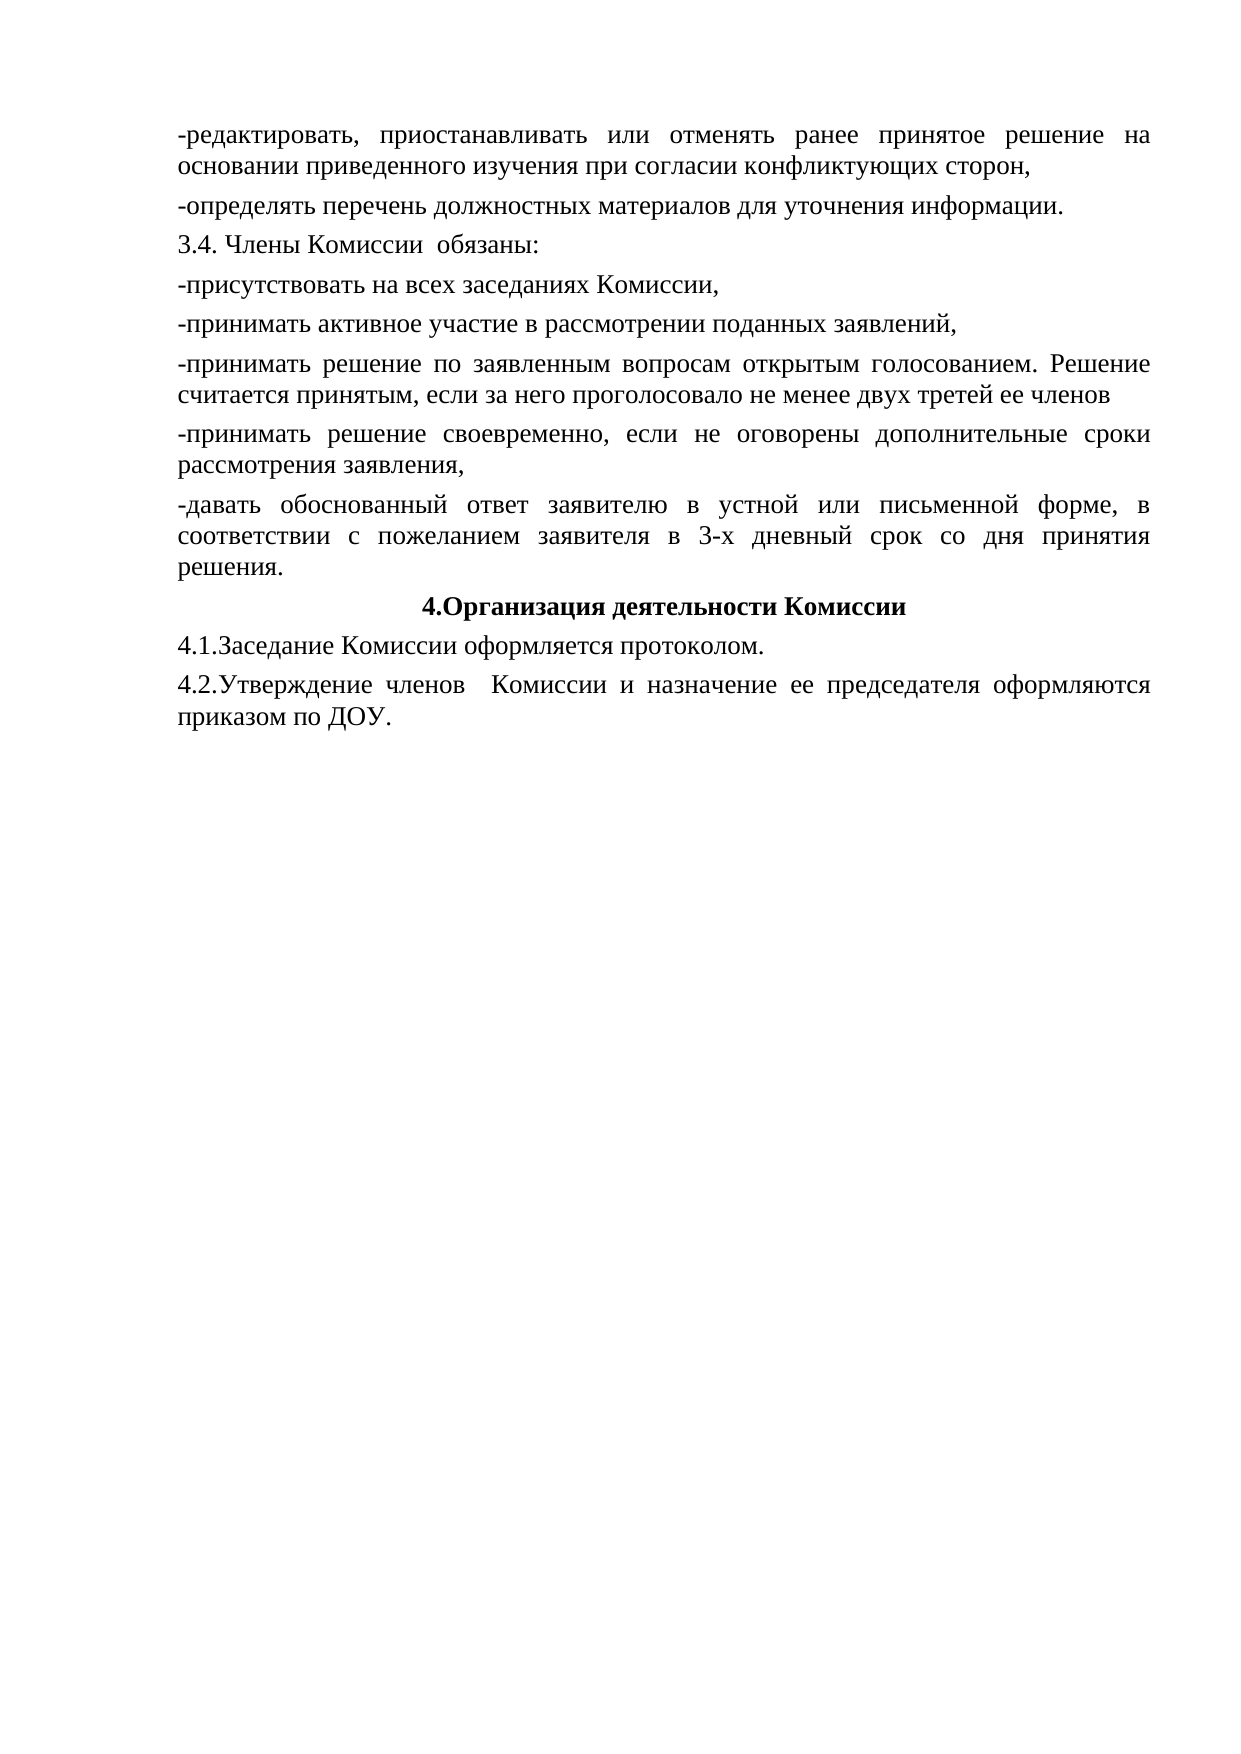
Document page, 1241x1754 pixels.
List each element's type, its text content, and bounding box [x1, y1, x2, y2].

text -давать обоснованный ответ заявителю в устной или письменной форме, в соответствии с пожеланием заявителя в 3-х дневный срок со дня принятия решения. [177, 488, 1152, 581]
text -определять перечень должностных материалов для уточнения информации. [177, 189, 1152, 220]
text 3.4. Члены Комиссии обязаны: [177, 228, 1152, 259]
text -принимать решение по заявленным вопросам открытым голосованием. Решение считается принятым, если за него проголосовало не менее двух третей ее членов [177, 347, 1152, 409]
text -редактировать, приостанавливать или отменять ранее принятое решение на основании приведенного изучения при согласии конфликтующих сторон, [177, 118, 1152, 180]
text 4.2.Утверждение членов Комиссии и назначение ее председателя оформляются приказом по ДОУ. [177, 669, 1152, 731]
text -принимать решение своевременно, если не оговорены дополнительные сроки рассмотрения заявления, [177, 417, 1152, 479]
text -присутствовать на всех заседаниях Комиссии, [177, 268, 1152, 299]
text -принимать активное участие в рассмотрении поданных заявлений, [177, 307, 1152, 338]
text 4.1.Заседание Комиссии оформляется протоколом. [177, 629, 1152, 660]
text 4.Организация деятельности Комиссии [177, 590, 1152, 621]
